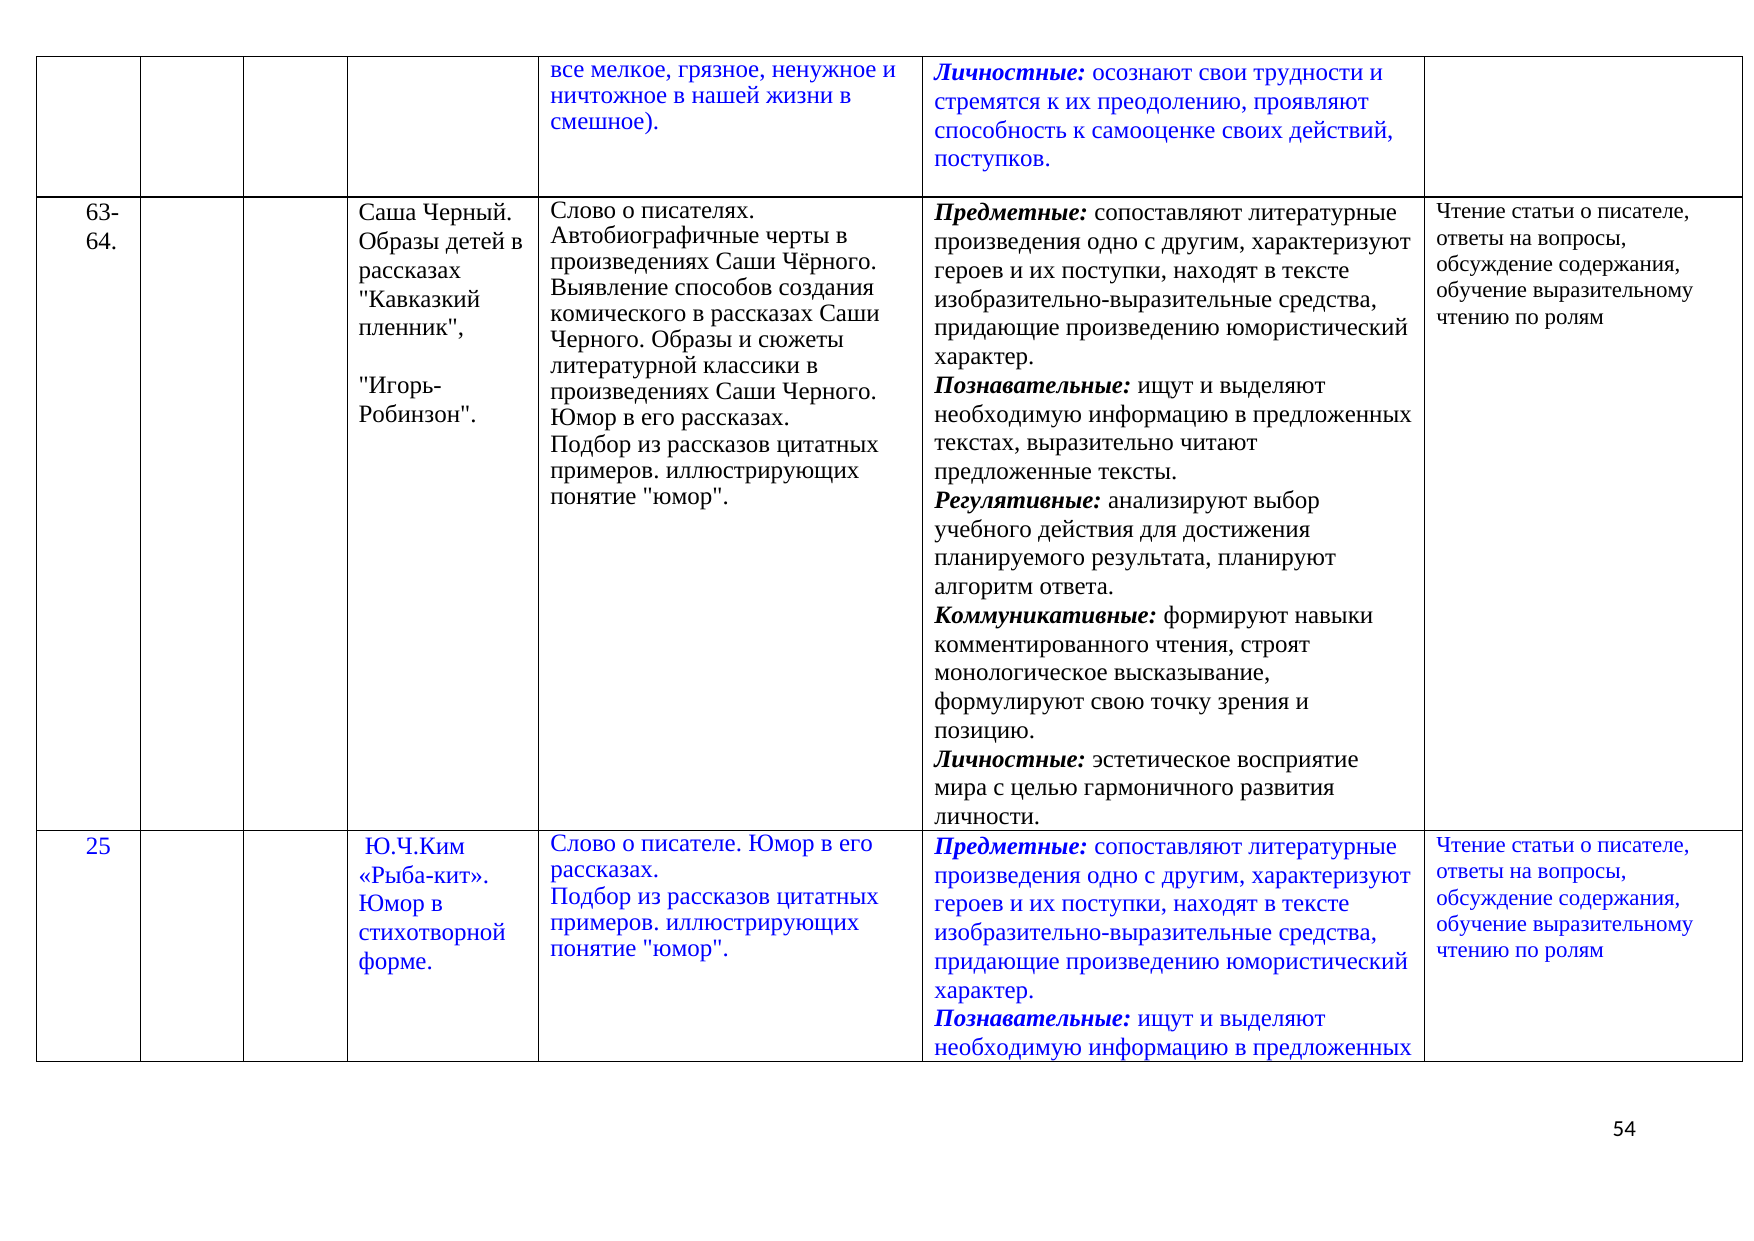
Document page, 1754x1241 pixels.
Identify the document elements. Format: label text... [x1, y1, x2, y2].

table_cell Слово о писателях. Автобиографичные черты в произведениях Саши Чёрного. Выявление способов создания комического в рассказах Саши Черного. Образы и сюжеты литературной классики в произведениях Саши Черного. Юмор в его рассказах. Подбор из рассказов цитатных примеров. иллюстрирующих понятие "юмор". [539, 198, 922, 830]
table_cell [348, 831, 538, 1061]
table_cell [923, 57, 1424, 196]
table_cell 24 [37, 57, 140, 196]
table_cell 25 [37, 831, 140, 1061]
table_cell Саша Черный. Образы детей в рассказах "Кавказкий пленник", "Игорь-Робинзон". [348, 198, 538, 830]
table_cell [244, 198, 347, 830]
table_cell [1425, 831, 1742, 1061]
table_cell Чтение статьи о писателе, ответы на вопросы, обсуждение содержания, обучение выразительному чтению по ролям [1425, 198, 1742, 830]
table_cell [244, 831, 347, 1061]
table_cell [141, 198, 243, 830]
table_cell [539, 831, 922, 1061]
table_cell [141, 57, 243, 196]
table_cell 63-64. [37, 198, 140, 830]
table_cell [141, 831, 243, 1061]
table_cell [923, 831, 1424, 1061]
table_cell [244, 57, 347, 196]
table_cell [348, 57, 538, 196]
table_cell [539, 57, 922, 196]
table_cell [1425, 57, 1742, 196]
